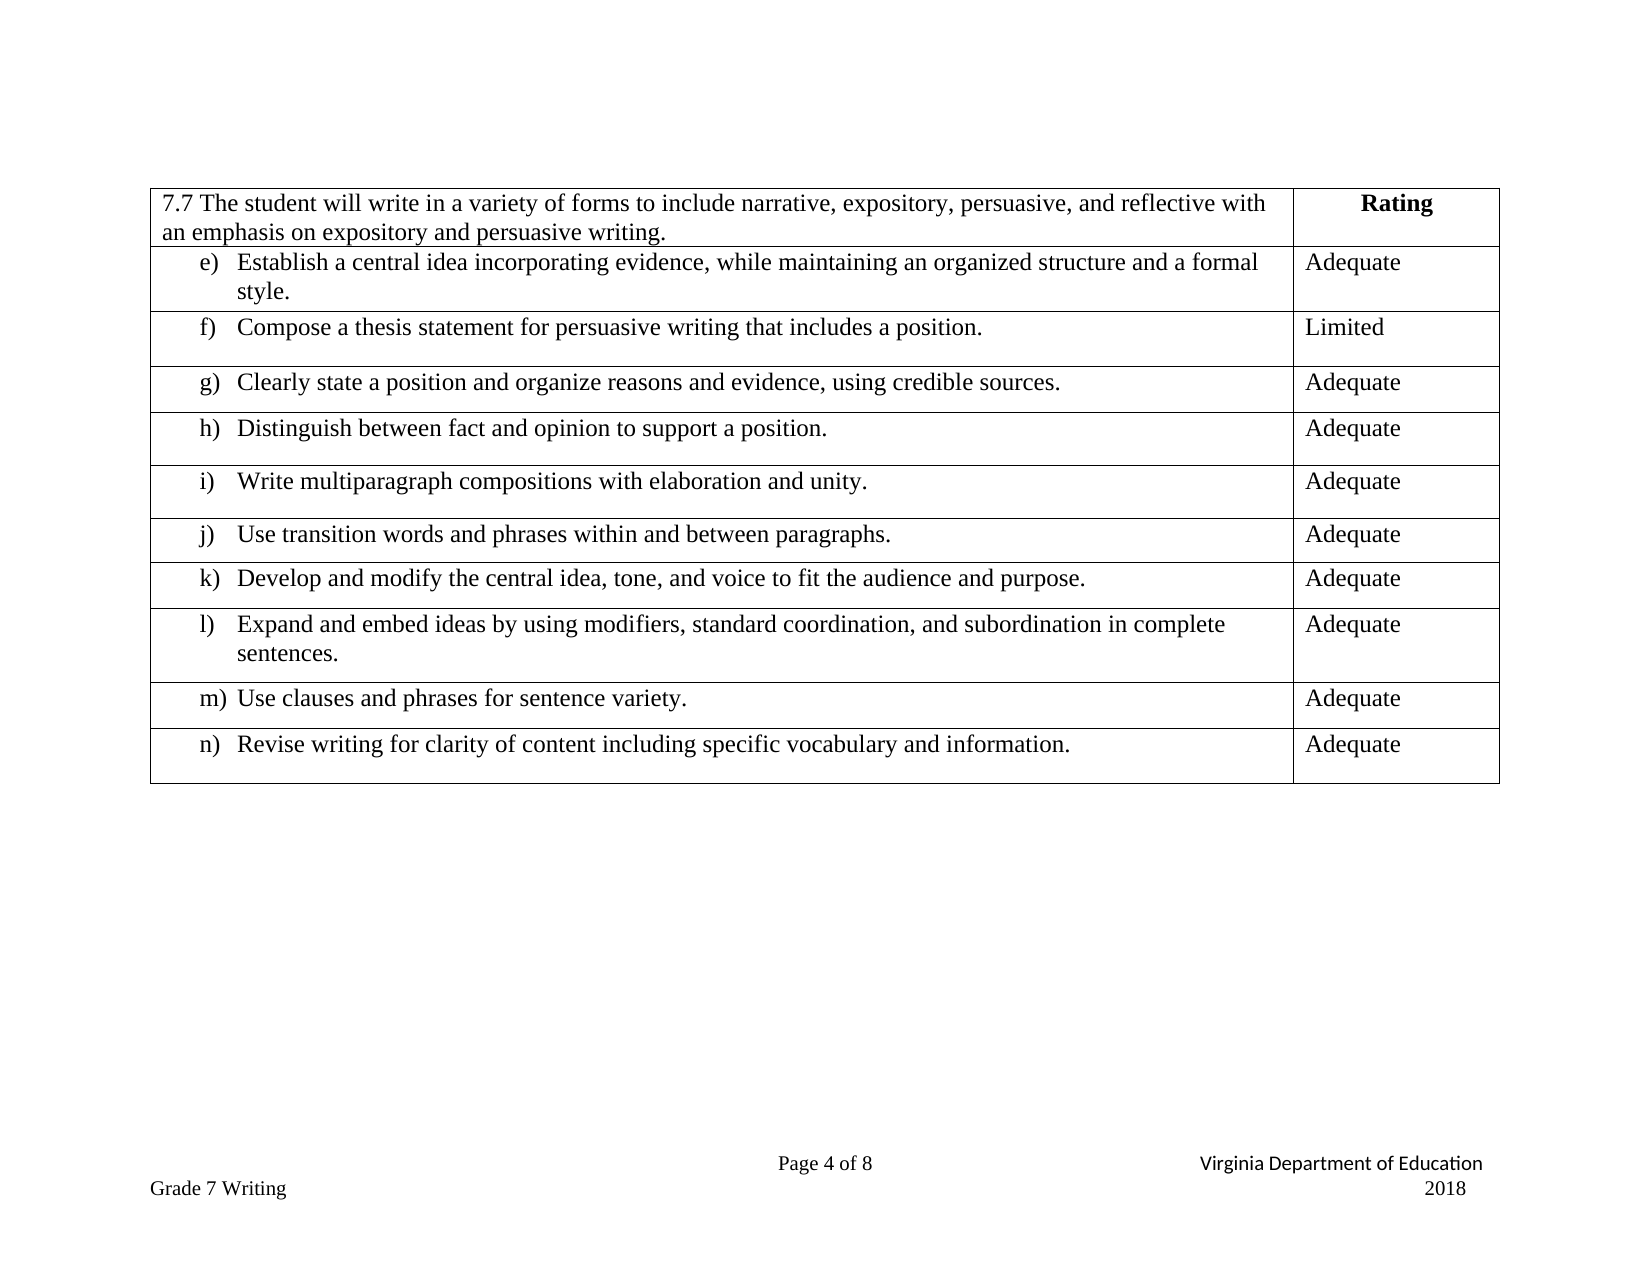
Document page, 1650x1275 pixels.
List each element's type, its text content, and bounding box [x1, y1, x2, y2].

table_cell Adequate [1294, 367, 1499, 412]
table_cell f) Compose a thesis statement for persuasive writing that includes a position. [151, 312, 1293, 366]
table_cell Adequate [1294, 563, 1499, 608]
table_cell n) Revise writing for clarity of content including specific vocabulary and information. [151, 729, 1293, 783]
table_header 7.7 The student will write in a variety of forms to include narrative, expository, persuasive, and reflective with an emphasis on expository and persuasive writing. [151, 189, 1293, 246]
table_cell Adequate [1294, 413, 1499, 465]
table_cell l) Expand and embed ideas by using modifiers, standard coordination, and subordination in complete sentences. [151, 609, 1293, 682]
table_cell Adequate [1294, 247, 1499, 311]
table_header Rating [1294, 189, 1499, 246]
table_cell Adequate [1294, 729, 1499, 783]
table_cell Limited [1294, 312, 1499, 366]
table_cell e) Establish a central idea incorporating evidence, while maintaining an organized structure and a formal style. [151, 247, 1293, 311]
table_cell Adequate [1294, 609, 1499, 682]
table_cell k) Develop and modify the central idea, tone, and voice to fit the audience and purpose. [151, 563, 1293, 608]
table_cell Adequate [1294, 519, 1499, 562]
table_cell Adequate [1294, 683, 1499, 728]
table_cell g) Clearly state a position and organize reasons and evidence, using credible sources. [151, 367, 1293, 412]
table_cell Adequate [1294, 466, 1499, 518]
table_cell j) Use transition words and phrases within and between paragraphs. [151, 519, 1293, 562]
table_cell h) Distinguish between fact and opinion to support a position. [151, 413, 1293, 465]
table_cell m) Use clauses and phrases for sentence variety. [151, 683, 1293, 728]
table_cell i) Write multiparagraph compositions with elaboration and unity. [151, 466, 1293, 518]
